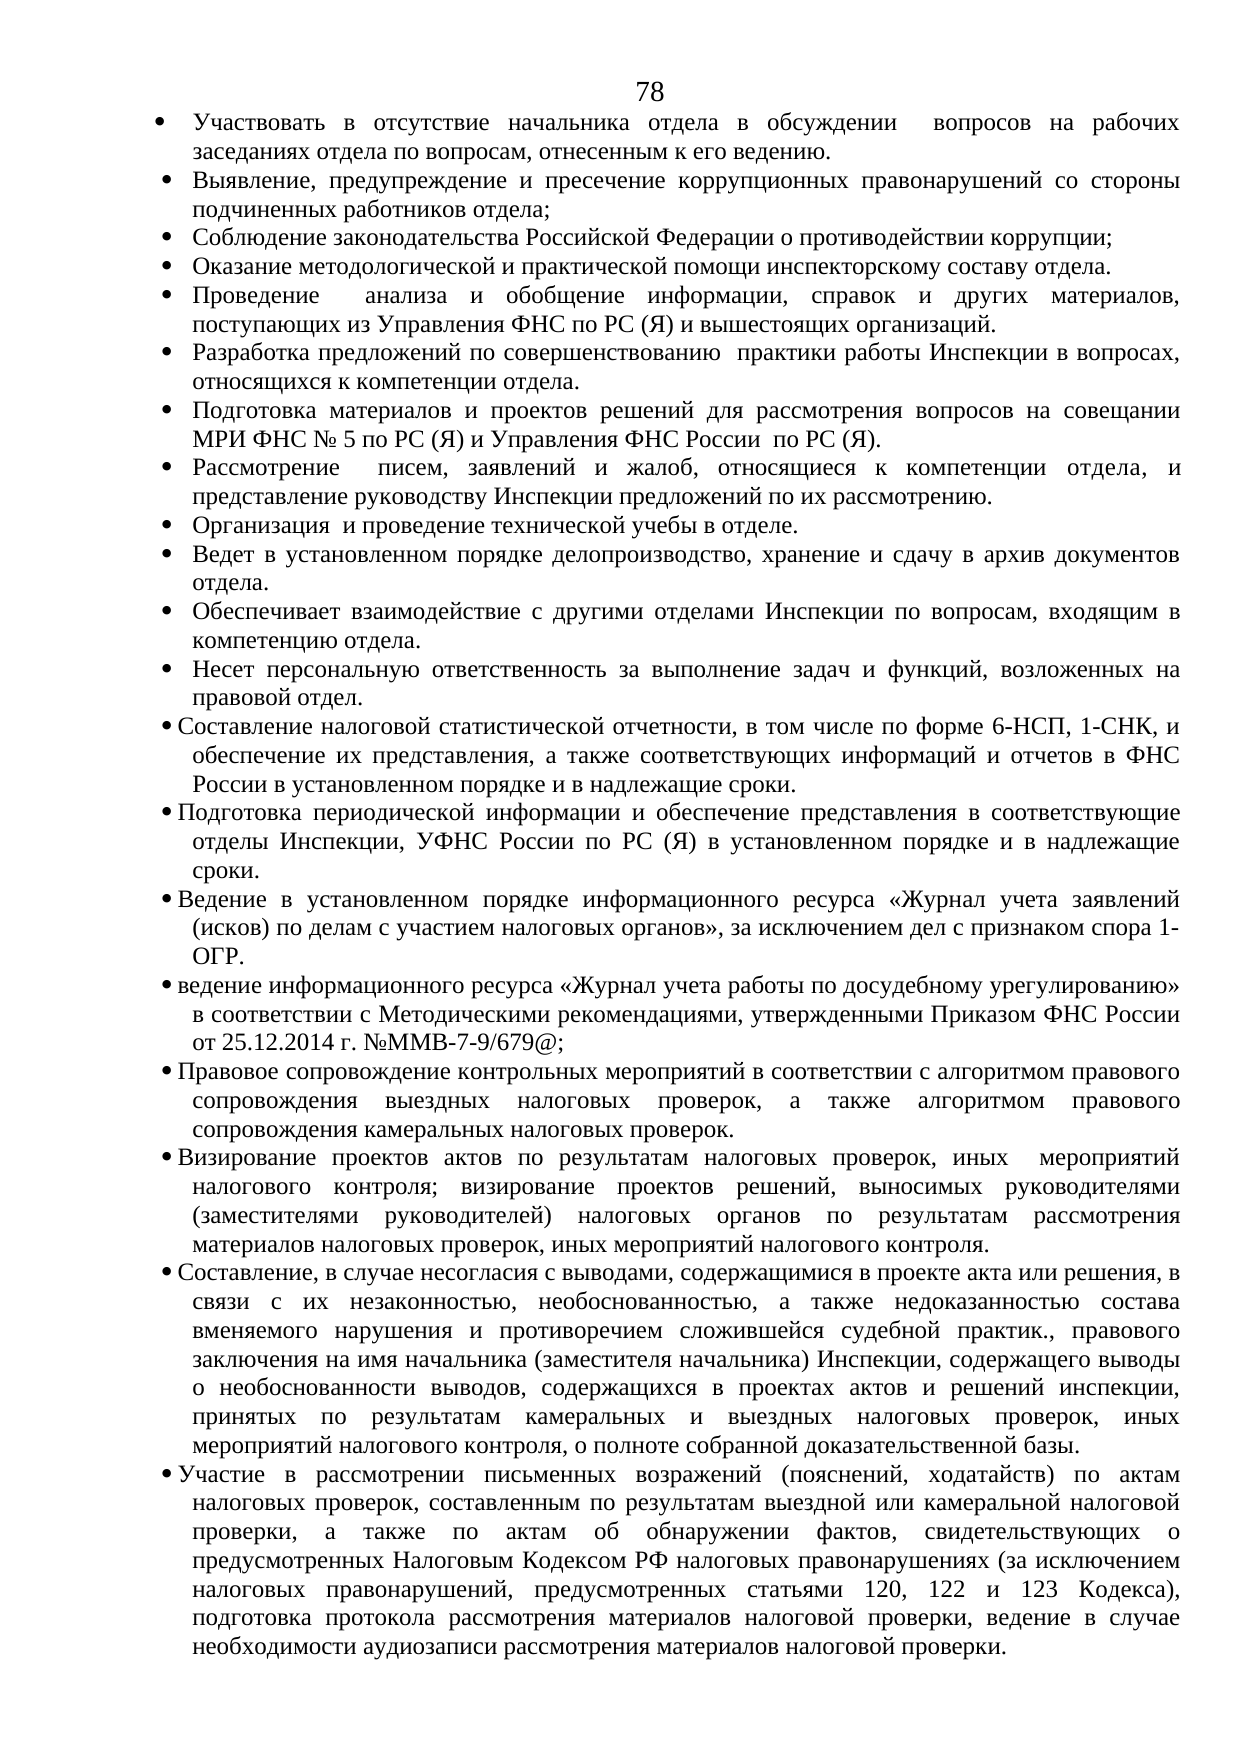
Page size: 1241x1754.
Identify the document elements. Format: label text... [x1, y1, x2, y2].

list ведение информационного ресурса «Журнал учета работы по досудебному урегулированию» в соответствии с Методическими рекомендациями, утвержденными Приказом ФНС России от 25.12.2014 г. №ММВ-7-9/679@; [162, 970, 1181, 1056]
list Составление, в случае несогласия с выводами, содержащимися в проекте акта или решения, в связи с их незаконностью, необоснованностью, а также недоказанностью состава вменяемого нарушения и противоречием сложившейся судебной практик., правового заключения на имя начальника (заместителя начальника) Инспекции, содержащего выводы о необоснованности выводов, содержащихся в проектах актов и решений инспекции, принятых по результатам камеральных и выездных налоговых проверок, иных мероприятий налогового контроля, о полноте собранной доказательственной базы. [162, 1257, 1181, 1459]
list Оказание методологической и практической помощи инспекторскому составу отдела. [162, 251, 1181, 280]
list Выявление, предупреждение и пресечение коррупционных правонарушений со стороны подчиненных работников отдела; [162, 165, 1181, 222]
list Несет персональную ответственность за выполнение задач и функций, возложенных на правовой отдел. [162, 654, 1181, 711]
list Участвовать в отсутствие начальника отдела в обсуждении вопросов на рабочих заседаниях отдела по вопросам, отнесенным к его ведению. [155, 107, 1181, 165]
list Участие в рассмотрении письменных возражений (пояснений, ходатайств) по актам налоговых проверок, составленным по результатам выездной или камеральной налоговой проверки, а также по актам об обнаружении фактов, свидетельствующих о предусмотренных Налоговым Кодексом РФ налоговых правонарушениях (за исключением налоговых правонарушений, предусмотренных статьями 120, 122 и 123 Кодекса), подготовка протокола рассмотрения материалов налоговой проверки, ведение в случае необходимости аудиозаписи рассмотрения материалов налоговой проверки. [162, 1459, 1181, 1660]
list Ведет в установленном порядке делопроизводство, хранение и сдачу в архив документов отдела. [162, 539, 1181, 596]
list Разработка предложений по совершенствованию практики работы Инспекции в вопросах, относящихся к компетенции отдела. [162, 337, 1181, 395]
list Соблюдение законодательства Российской Федерации о противодействии коррупции; [162, 222, 1181, 251]
list Составление налоговой статистической отчетности, в том числе по форме 6-НСП, 1-СНК, и обеспечение их представления, а также соответствующих информаций и отчетов в ФНС России в установленном порядке и в надлежащие сроки. [162, 711, 1181, 797]
list Организация и проведение технической учебы в отделе. [162, 510, 1181, 539]
list Обеспечивает взаимодействие с другими отделами Инспекции по вопросам, входящим в компетенцию отдела. [162, 596, 1181, 654]
list Визирование проектов актов по результатам налоговых проверок, иных мероприятий налогового контроля; визирование проектов решений, выносимых руководителями (заместителями руководителей) налоговых органов по результатам рассмотрения материалов налоговых проверок, иных мероприятий налогового контроля. [162, 1142, 1181, 1257]
list Правовое сопровождение контрольных мероприятий в соответствии с алгоритмом правового сопровождения выездных налоговых проверок, а также алгоритмом правового сопровождения камеральных налоговых проверок. [162, 1056, 1181, 1142]
list Проведение анализа и обобщение информации, справок и других материалов, поступающих из Управления ФНС по РС (Я) и вышестоящих организаций. [162, 280, 1181, 337]
list Подготовка материалов и проектов решений для рассмотрения вопросов на совещании МРИ ФНС № 5 по РС (Я) и Управления ФНС России по PC (Я). [162, 395, 1181, 452]
list Рассмотрение писем, заявлений и жалоб, относящиеся к компетенции отдела, и представление руководству Инспекции предложений по их рассмотрению. [162, 452, 1181, 510]
list Ведение в установленном порядке информационного ресурса «Журнал учета заявлений (исков) по делам с участием налоговых органов», за исключением дел с признаком спора 1-ОГР. [162, 884, 1181, 970]
list Подготовка периодической информации и обеспечение представления в соответствующие отделы Инспекции, УФНС России по РС (Я) в установленном порядке и в надлежащие сроки. [162, 797, 1181, 884]
